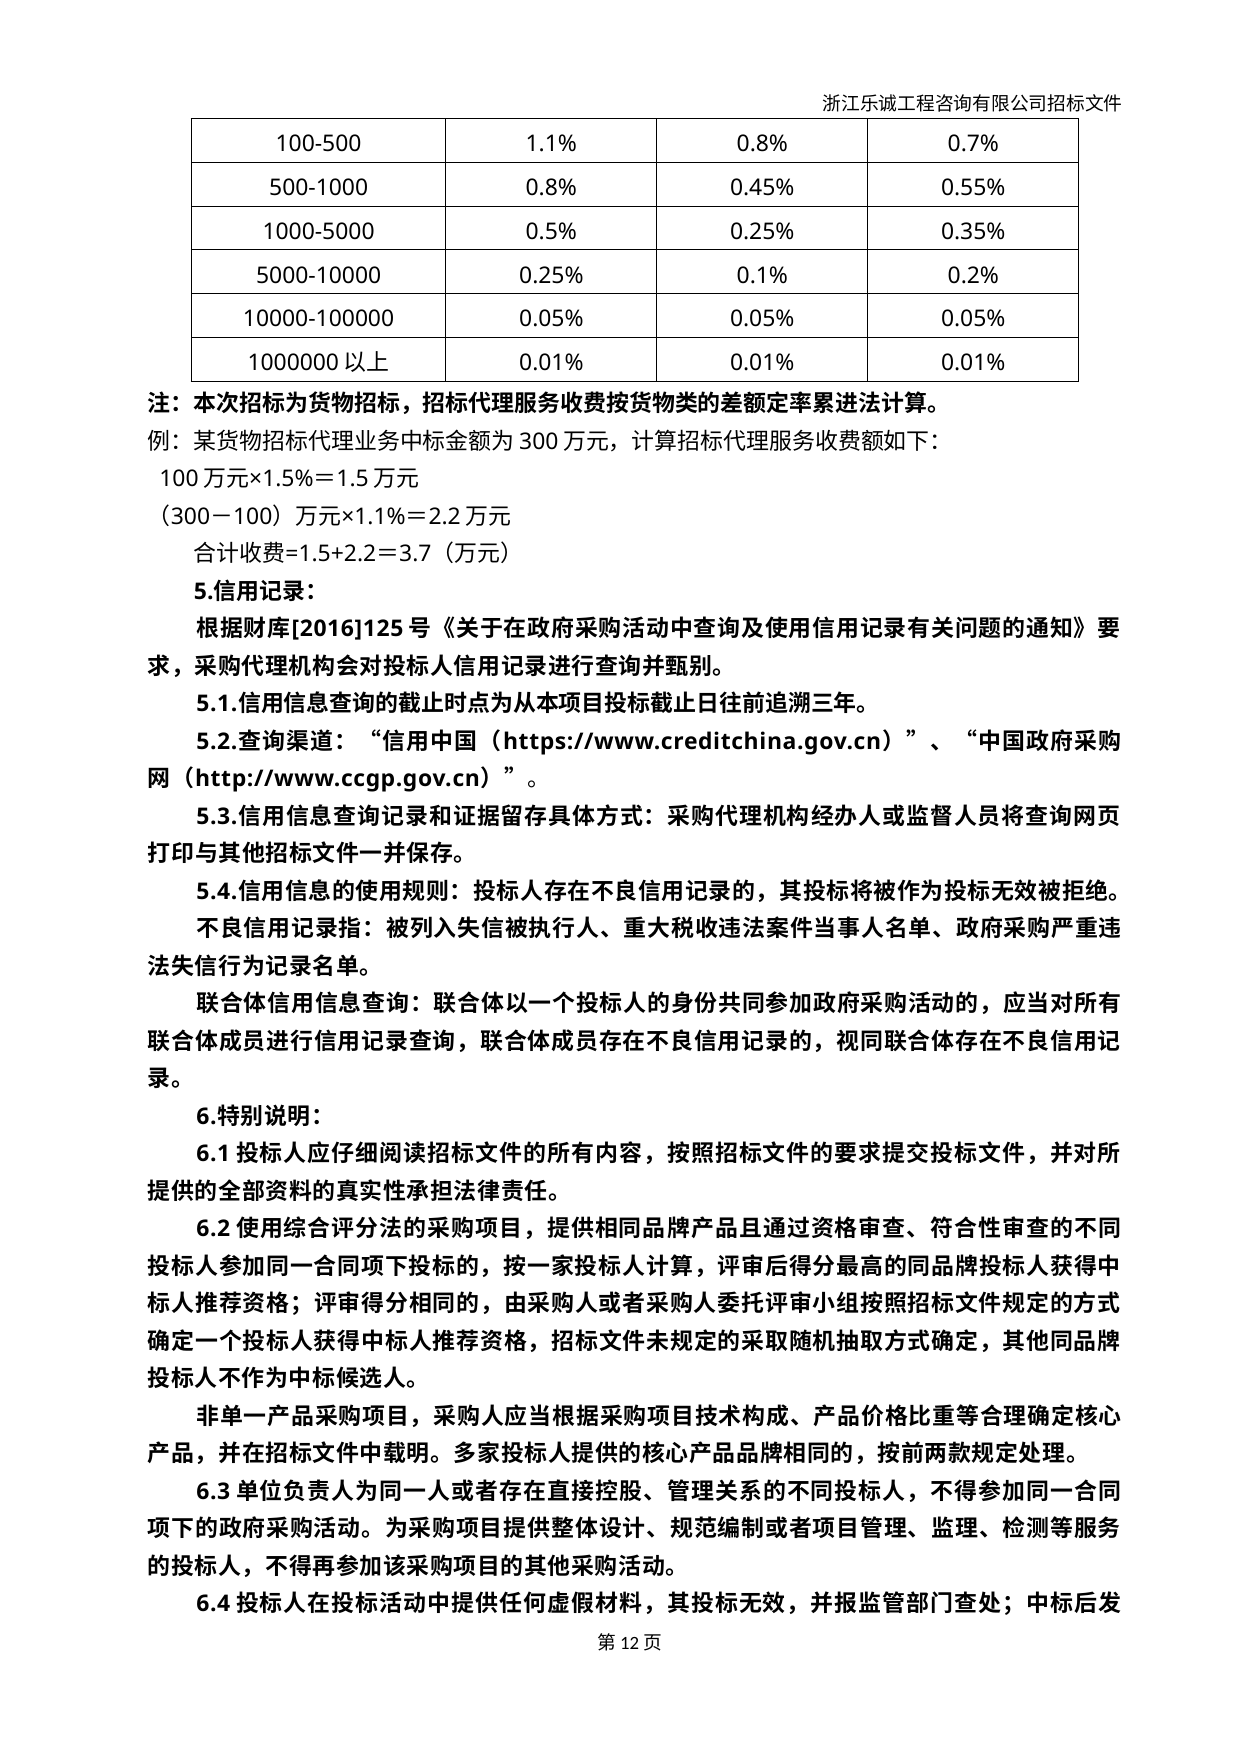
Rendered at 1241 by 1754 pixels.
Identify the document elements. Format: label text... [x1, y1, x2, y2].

text 注：本次招标为货物招标，招标代理服务收费按货物类的差额定率累进法计算。 [148, 382, 1122, 419]
table_cell 0.05% [446, 294, 656, 337]
text 5.1.信用信息查询的截止时点为从本项目投标截止日往前追溯三年。 [148, 682, 1122, 719]
table_cell 1000-5000 [192, 207, 445, 249]
table_cell 0.7% [868, 119, 1078, 162]
text 5.4.信用信息的使用规则：投标人存在不良信用记录的，其投标将被作为投标无效被拒绝。 [148, 869, 1122, 907]
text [148, 1582, 1122, 1619]
text 不良信用记录指：被列入失信被执行人、重大税收违法案件当事人名单、政府采购严重违法失信行为记录名单。 [148, 907, 1122, 982]
table_cell 0.25% [446, 250, 656, 293]
text （300－100）万元×1.1%＝2.2万元 [148, 494, 1122, 532]
text 非单一产品采购项目，采购人应当根据采购项目技术构成、产品价格比重等合理确定核心产品，并在招标文件中载明。多家投标人提供的核心产品品牌相同的，按前两款规定处理。 [148, 1394, 1122, 1469]
table_cell 0.2% [868, 250, 1078, 293]
text 例：某货物招标代理业务中标金额为300万元，计算招标代理服务收费额如下： [148, 419, 1122, 457]
text 联合体信用信息查询：联合体以一个投标人的身份共同参加政府采购活动的，应当对所有联合体成员进行信用记录查询，联合体成员存在不良信用记录的，视同联合体存在不良信用记录。 [148, 982, 1122, 1094]
table_cell 1000000以上 [192, 338, 445, 381]
table_cell 0.05% [657, 294, 867, 337]
text 6.2使用综合评分法的采购项目，提供相同品牌产品且通过资格审查、符合性审查的不同投标人参加同一合同项下投标的，按一家投标人计算，评审后得分最高的同品牌投标人获得中标人推荐资格；评审得分相同的，由采购人或者采购人委托评审小组按照招标文件规定的方式确定一个投标人获得中标人推荐资格，招标文件未规定的采取随机抽取方式确定，其他同品牌投标人不作为中标候选人。 [148, 1207, 1122, 1394]
text 6.特别说明： [148, 1094, 1122, 1132]
text 合计收费=1.5+2.2＝3.7（万元） [148, 532, 1122, 569]
table_cell 0.45% [657, 163, 867, 206]
text 根据财库[2016]125号《关于在政府采购活动中查询及使用信用记录有关问题的通知》要求，采购代理机构会对投标人信用记录进行查询并甄别。 [148, 607, 1122, 682]
text 100万元×1.5%＝1.5万元 [148, 457, 1122, 494]
table_cell 100-500 [192, 119, 445, 162]
table_cell 500-1000 [192, 163, 445, 206]
table_cell 0.8% [446, 163, 656, 206]
text 6.3单位负责人为同一人或者存在直接控股、管理关系的不同投标人，不得参加同一合同项下的政府采购活动。为采购项目提供整体设计、规范编制或者项目管理、监理、检测等服务的投标人，不得再参加该采购项目的其他采购活动。 [148, 1469, 1122, 1582]
table_cell 5000-10000 [192, 250, 445, 293]
text 5.信用记录： [148, 569, 1122, 607]
text 6.1投标人应仔细阅读招标文件的所有内容，按照招标文件的要求提交投标文件，并对所提供的全部资料的真实性承担法律责任。 [148, 1132, 1122, 1207]
table_cell 0.01% [657, 338, 867, 381]
table_cell 0.35% [868, 207, 1078, 249]
table_cell 0.55% [868, 163, 1078, 206]
table_cell 1.1% [446, 119, 656, 162]
table_cell 0.1% [657, 250, 867, 293]
table_cell 0.01% [446, 338, 656, 381]
table_cell 10000-100000 [192, 294, 445, 337]
text 5.3.信用信息查询记录和证据留存具体方式：采购代理机构经办人或监督人员将查询网页打印与其他招标文件一并保存。 [148, 794, 1122, 869]
table_cell 0.8% [657, 119, 867, 162]
text 5.2.查询渠道：“信用中国（https://www.creditchina.gov.cn）”、“中国政府采购网（http://www.ccgp.gov.cn）”。 [148, 719, 1122, 794]
table_cell 0.5% [446, 207, 656, 249]
table_cell 0.01% [868, 338, 1078, 381]
table_cell 0.05% [868, 294, 1078, 337]
table_cell 0.25% [657, 207, 867, 249]
